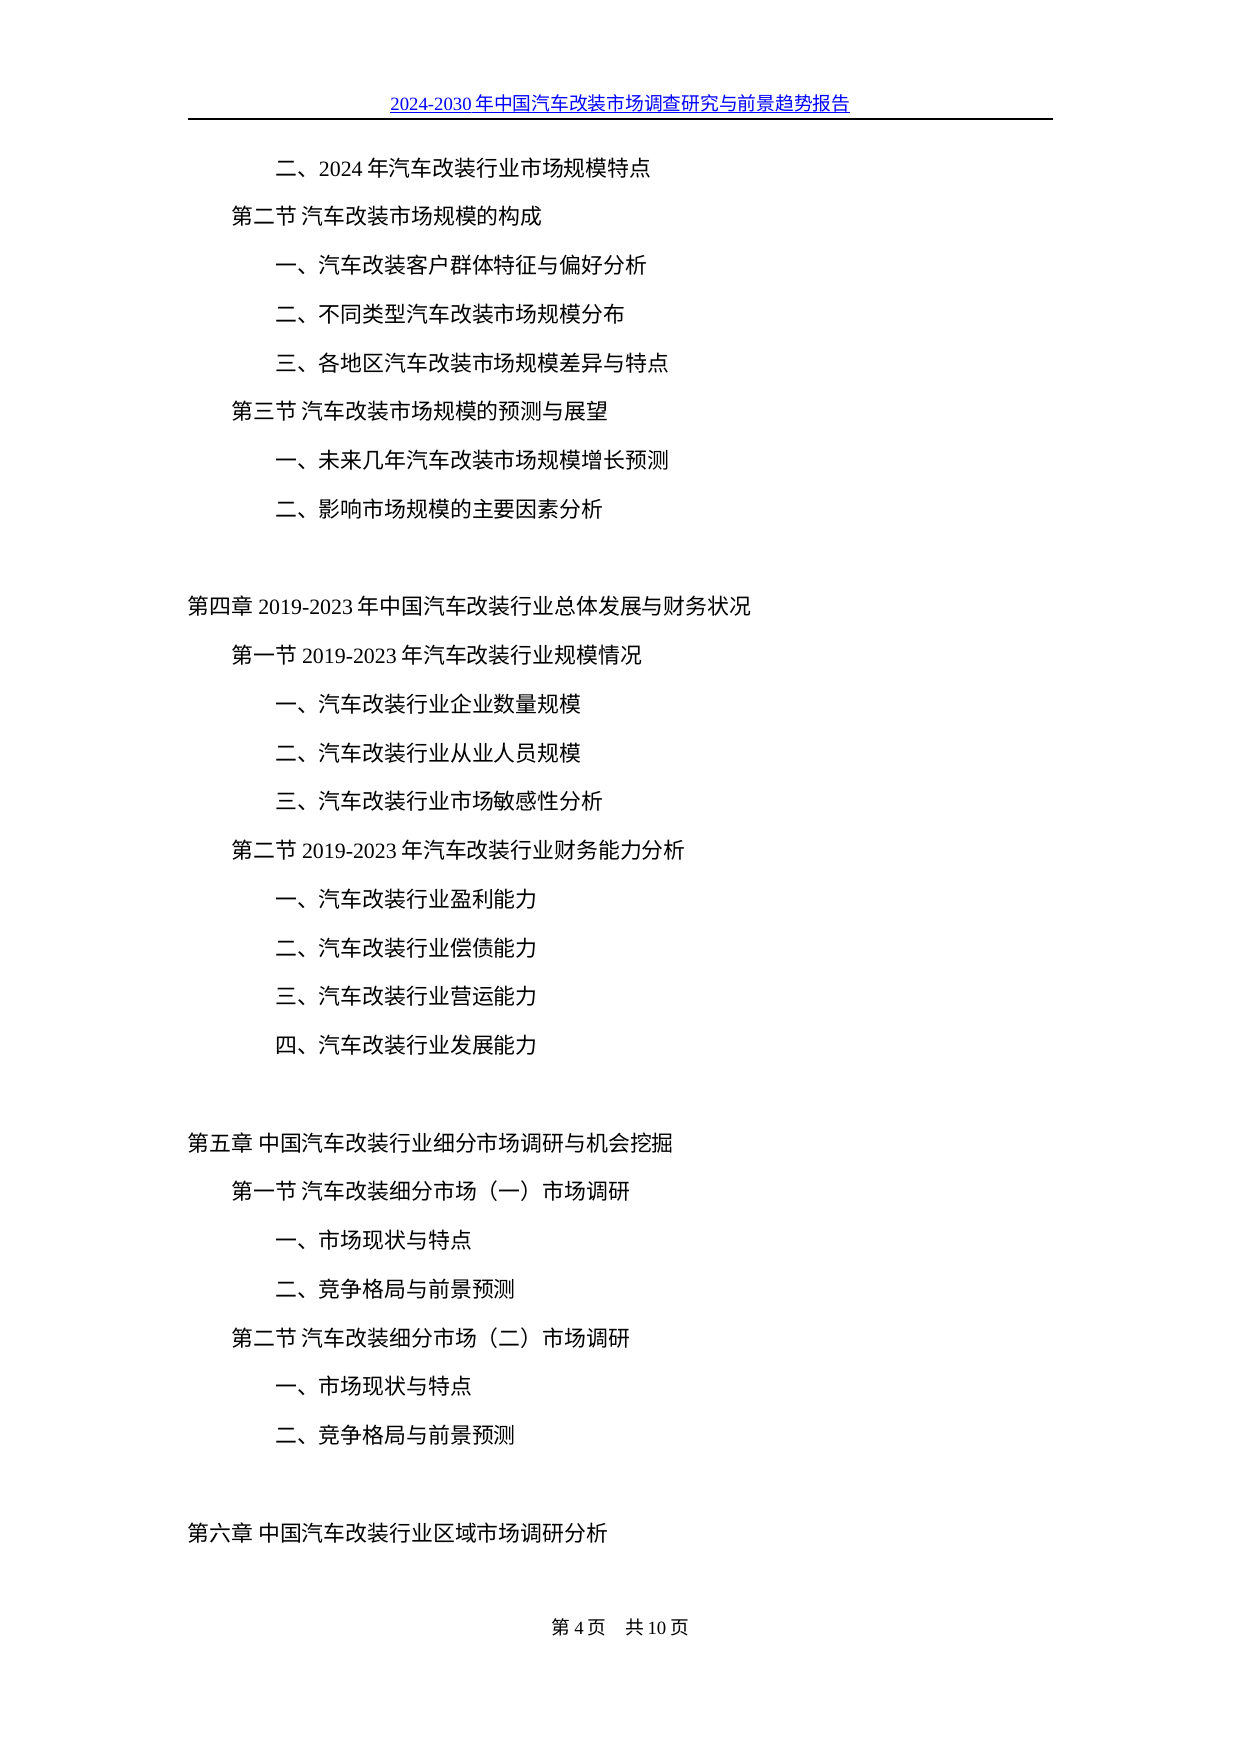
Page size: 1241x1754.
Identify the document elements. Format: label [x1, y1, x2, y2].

text [187, 150, 1053, 1548]
